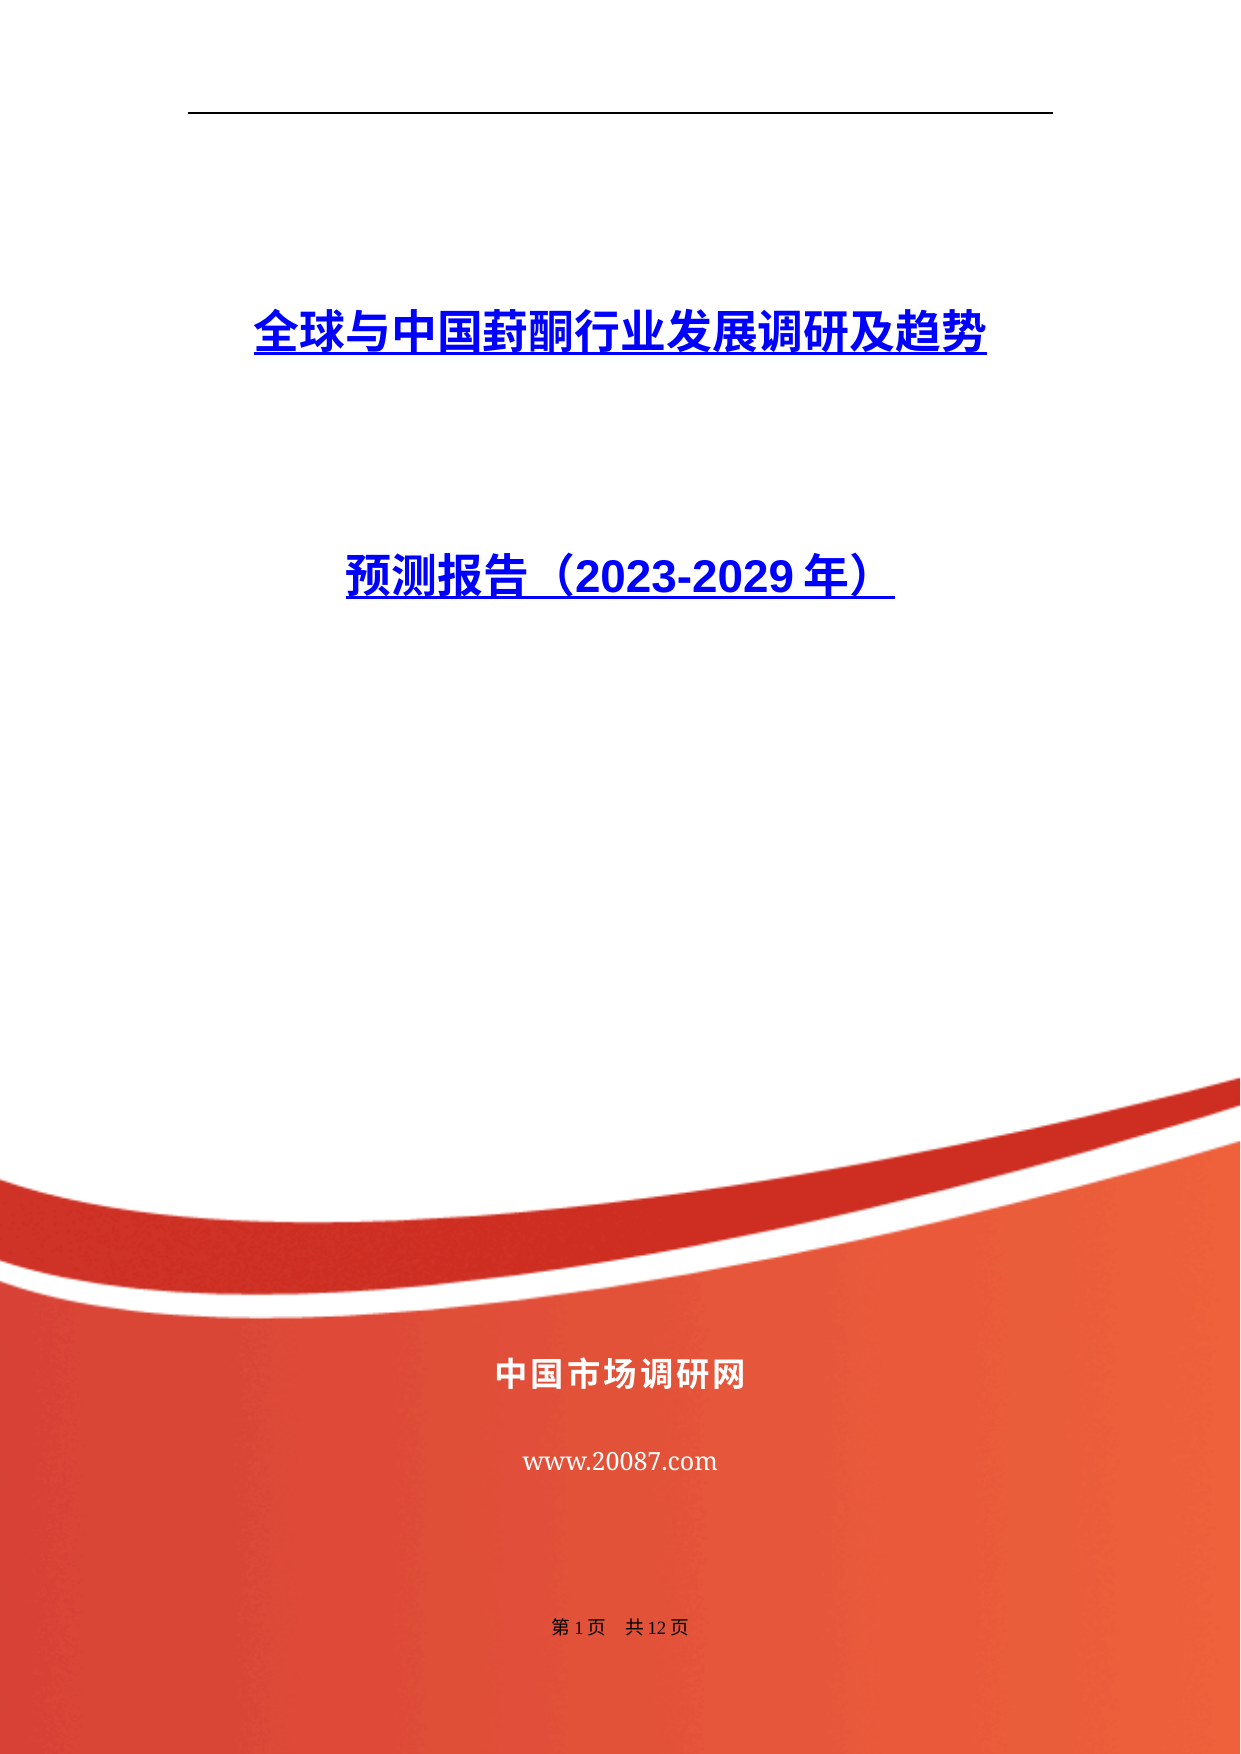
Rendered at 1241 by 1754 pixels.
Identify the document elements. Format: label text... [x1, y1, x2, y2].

picture [0, 1006, 1241, 1754]
text www.20087.com [187, 1428, 1053, 1493]
subtitle 中国市场调研网 [187, 1339, 1053, 1404]
table_header 全球与中国葑酮行业发展调研及趋势预测报告（2023-2029年） [188, 207, 1053, 773]
